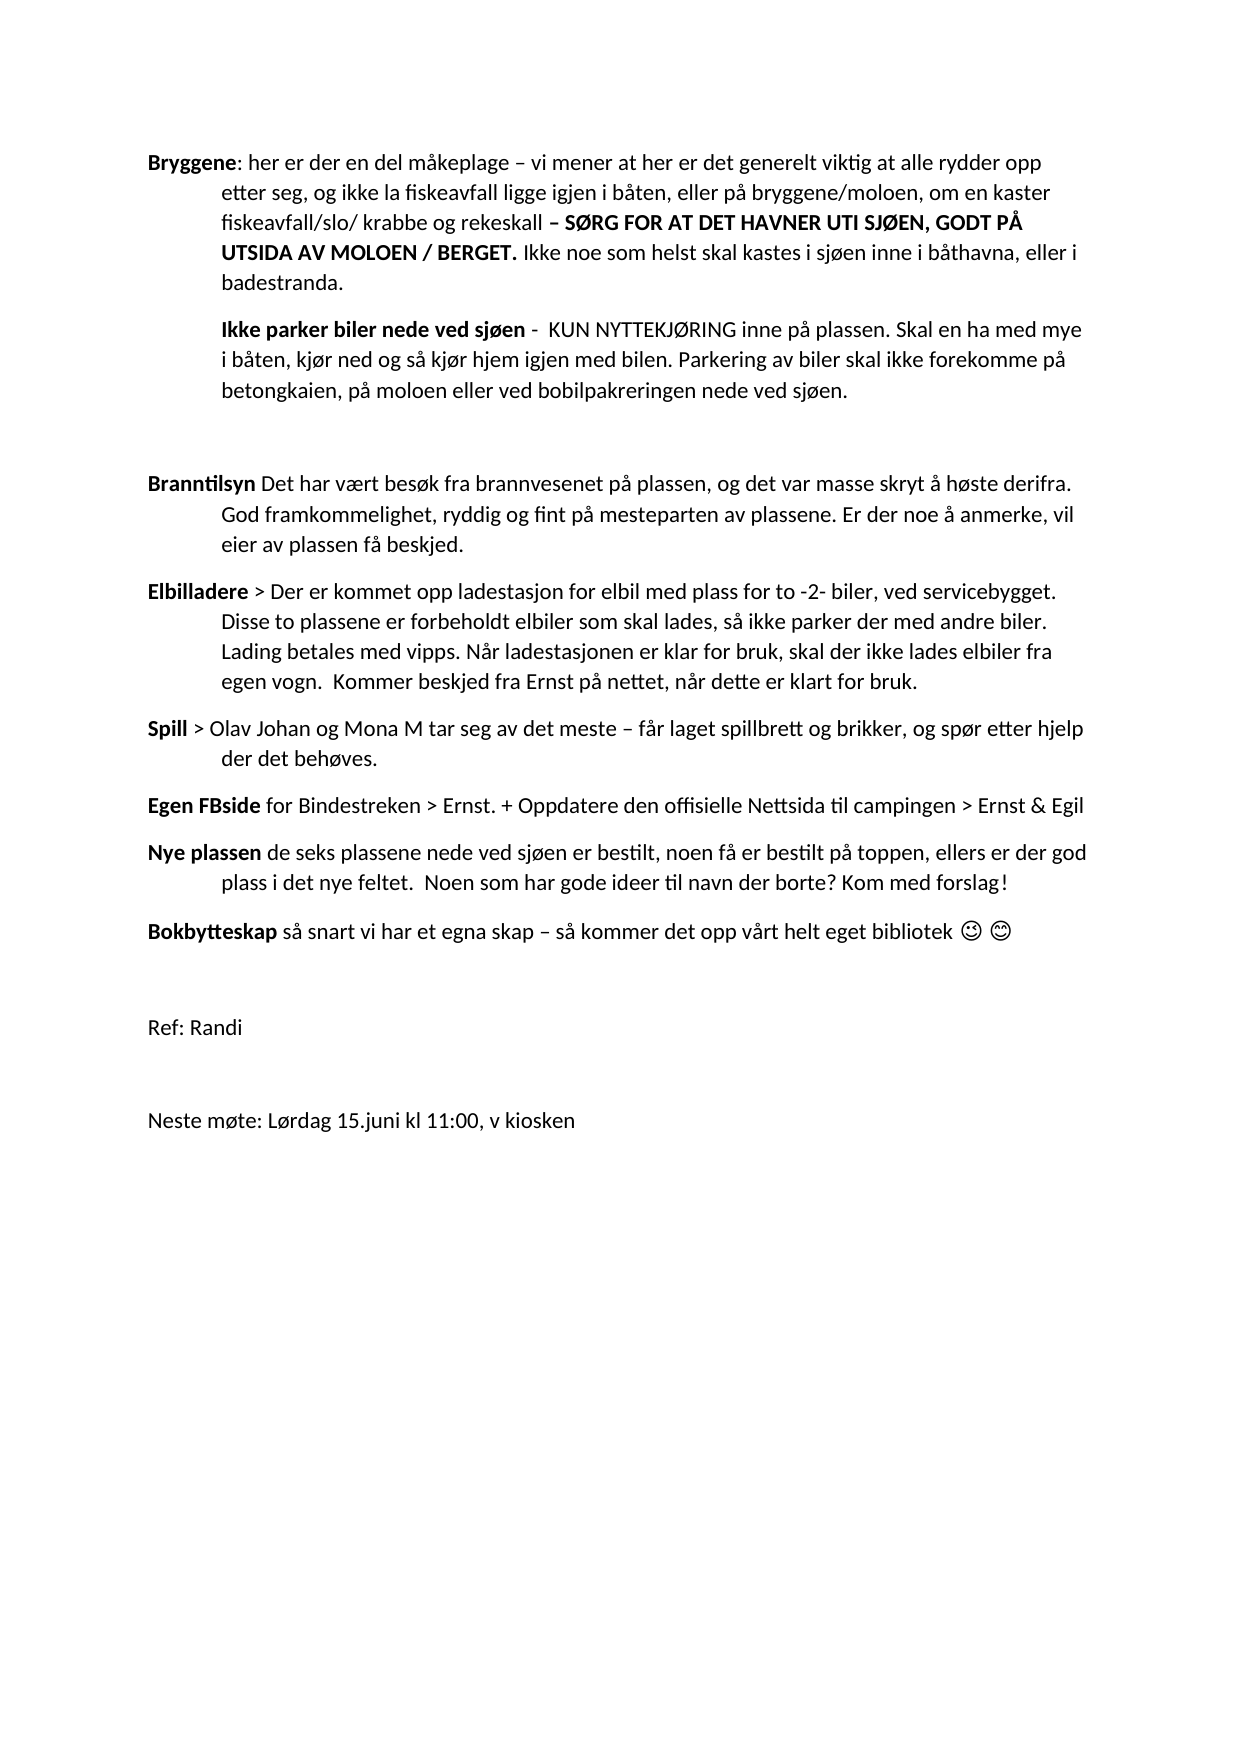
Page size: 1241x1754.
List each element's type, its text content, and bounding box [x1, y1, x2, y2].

text Egen FBside for Bindestreken > Ernst. + Oppdatere den offisielle Nettsida til campingen > Ernst & Egil [148, 791, 1093, 819]
text Branntilsyn Det har vært besøk fra brannvesenet på plassen, og det var masse skryt å høste derifra. God framkommelighet, ryddig og fint på mesteparten av plassene. Er der noe å anmerke, vil eier av plassen få beskjed. [148, 469, 1093, 558]
text Elbilladere > Der er kommet opp ladestasjon for elbil med plass for to -2- biler, ved servicebygget. Disse to plassene er forbeholdt elbiler som skal lades, så ikke parker der med andre biler. Lading betales med vipps. Når ladestasjonen er klar for bruk, skal der ikke lades elbiler fra egen vogn. Kommer beskjed fra Ernst på nettet, når dette er klart for bruk. [148, 577, 1093, 695]
text Nye plassen de seks plassene nede ved sjøen er bestilt, noen få er bestilt på toppen, ellers er der god plass i det nye feltet. Noen som har gode ideer til navn der borte? Kom med forslag! [148, 838, 1093, 896]
text Ikke parker biler nede ved sjøen - KUN NYTTEKJØRING inne på plassen. Skal en ha med mye i båten, kjør ned og så kjør hjem igjen med bilen. Parkering av biler skal ikke forekomme på betongkaien, på moloen eller ved bobilpakreringen nede ved sjøen. [148, 315, 1093, 404]
text Bokbytteskap så snart vi har et egna skap – så kommer det opp vårt helt eget bibliotek [148, 915, 1093, 947]
text Spill > Olav Johan og Mona M tar seg av det meste – får laget spillbrett og brikker, og spør etter hjelp der det behøves. [148, 714, 1093, 772]
text Bryggene: her er der en del måkeplage – vi mener at her er det generelt viktig at alle rydder opp etter seg, og ikke la fiskeavfall ligge igjen i båten, eller på bryggene/moloen, om en kaster fiskeavfall/slo/ krabbe og rekeskall – SØRG FOR AT DET HAVNER UTI SJØEN, GODT PÅ UTSIDA AV MOLOEN / BERGET. Ikke noe som helst skal kastes i sjøen inne i båthavna, eller i badestranda. [148, 148, 1093, 296]
text Ref: Randi [148, 1013, 1093, 1041]
text Neste møte: Lørdag 15.juni kl 11:00, v kiosken [148, 1106, 1093, 1134]
